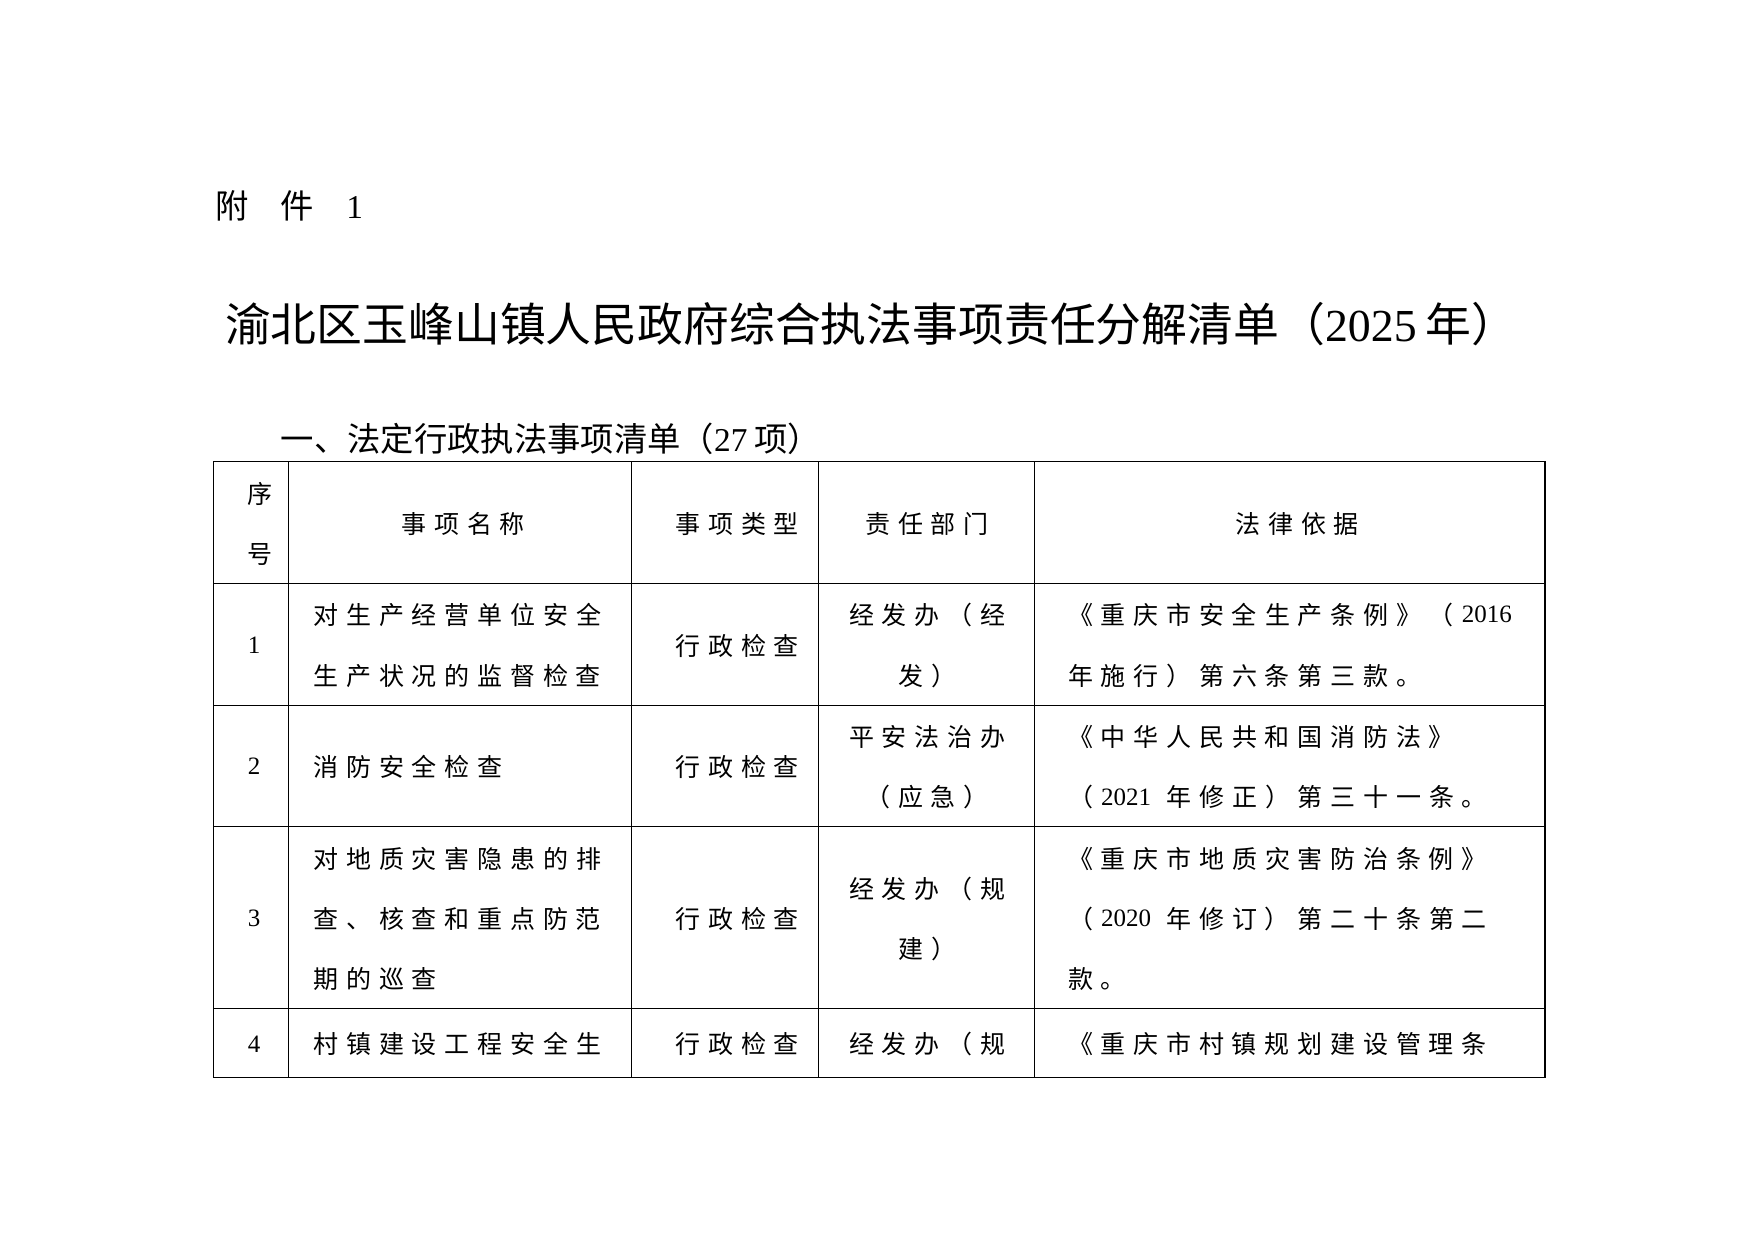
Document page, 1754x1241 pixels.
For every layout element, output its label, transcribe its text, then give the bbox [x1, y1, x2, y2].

table_cell 经发办（经发） [819, 584, 1034, 704]
table_cell 对生产经营单位安全生产状况的监督检查 [289, 584, 631, 704]
table_cell 行政检查 [632, 827, 818, 1008]
table_cell 经发办（规建）、村建中心 [819, 1009, 1034, 1077]
table_cell 行政检查 [632, 706, 818, 826]
table_cell 对地质灾害隐患的排查、核查和重点防范期的巡查 [289, 827, 631, 1008]
table_cell 4 [214, 1009, 288, 1077]
text 渝北区玉峰山镇人民政府综合执法事项责任分解清单（2025年） [215, 294, 1527, 353]
table_cell 平安法治办（应急） [819, 706, 1034, 826]
table_cell 行政检查 [632, 1009, 818, 1077]
table_cell 1 [214, 584, 288, 704]
text 附件1 [215, 174, 1527, 234]
table_cell 行政检查 [632, 584, 818, 704]
table_cell 2 [214, 706, 288, 826]
table_cell 《重庆市村镇规划建设管理条例》（2015年修订）第二十四条第二款。 [1035, 1009, 1544, 1077]
text 一、法定行政执法事项清单（27项） [215, 413, 1527, 461]
table_header 序号 [214, 462, 288, 583]
table_cell 《重庆市安全生产条例》（2016年施行）第六条第三款。 [1035, 584, 1544, 704]
table_header 法律依据 [1035, 462, 1544, 583]
table_header 事项类型 [632, 462, 818, 583]
table_cell 村镇建设工程安全生产检查 [289, 1009, 631, 1077]
table_cell 《中华人民共和国消防法》（2021年修正）第三十一条。 [1035, 706, 1544, 826]
table_cell 经发办（规建） [819, 827, 1034, 1008]
table_header 责任部门 [819, 462, 1034, 583]
table_cell 消防安全检查 [289, 706, 631, 826]
table_cell 《重庆市地质灾害防治条例》（2020年修订）第二十条第二款。 [1035, 827, 1544, 1008]
table_cell 3 [214, 827, 288, 1008]
table_header 事项名称 [289, 462, 631, 583]
